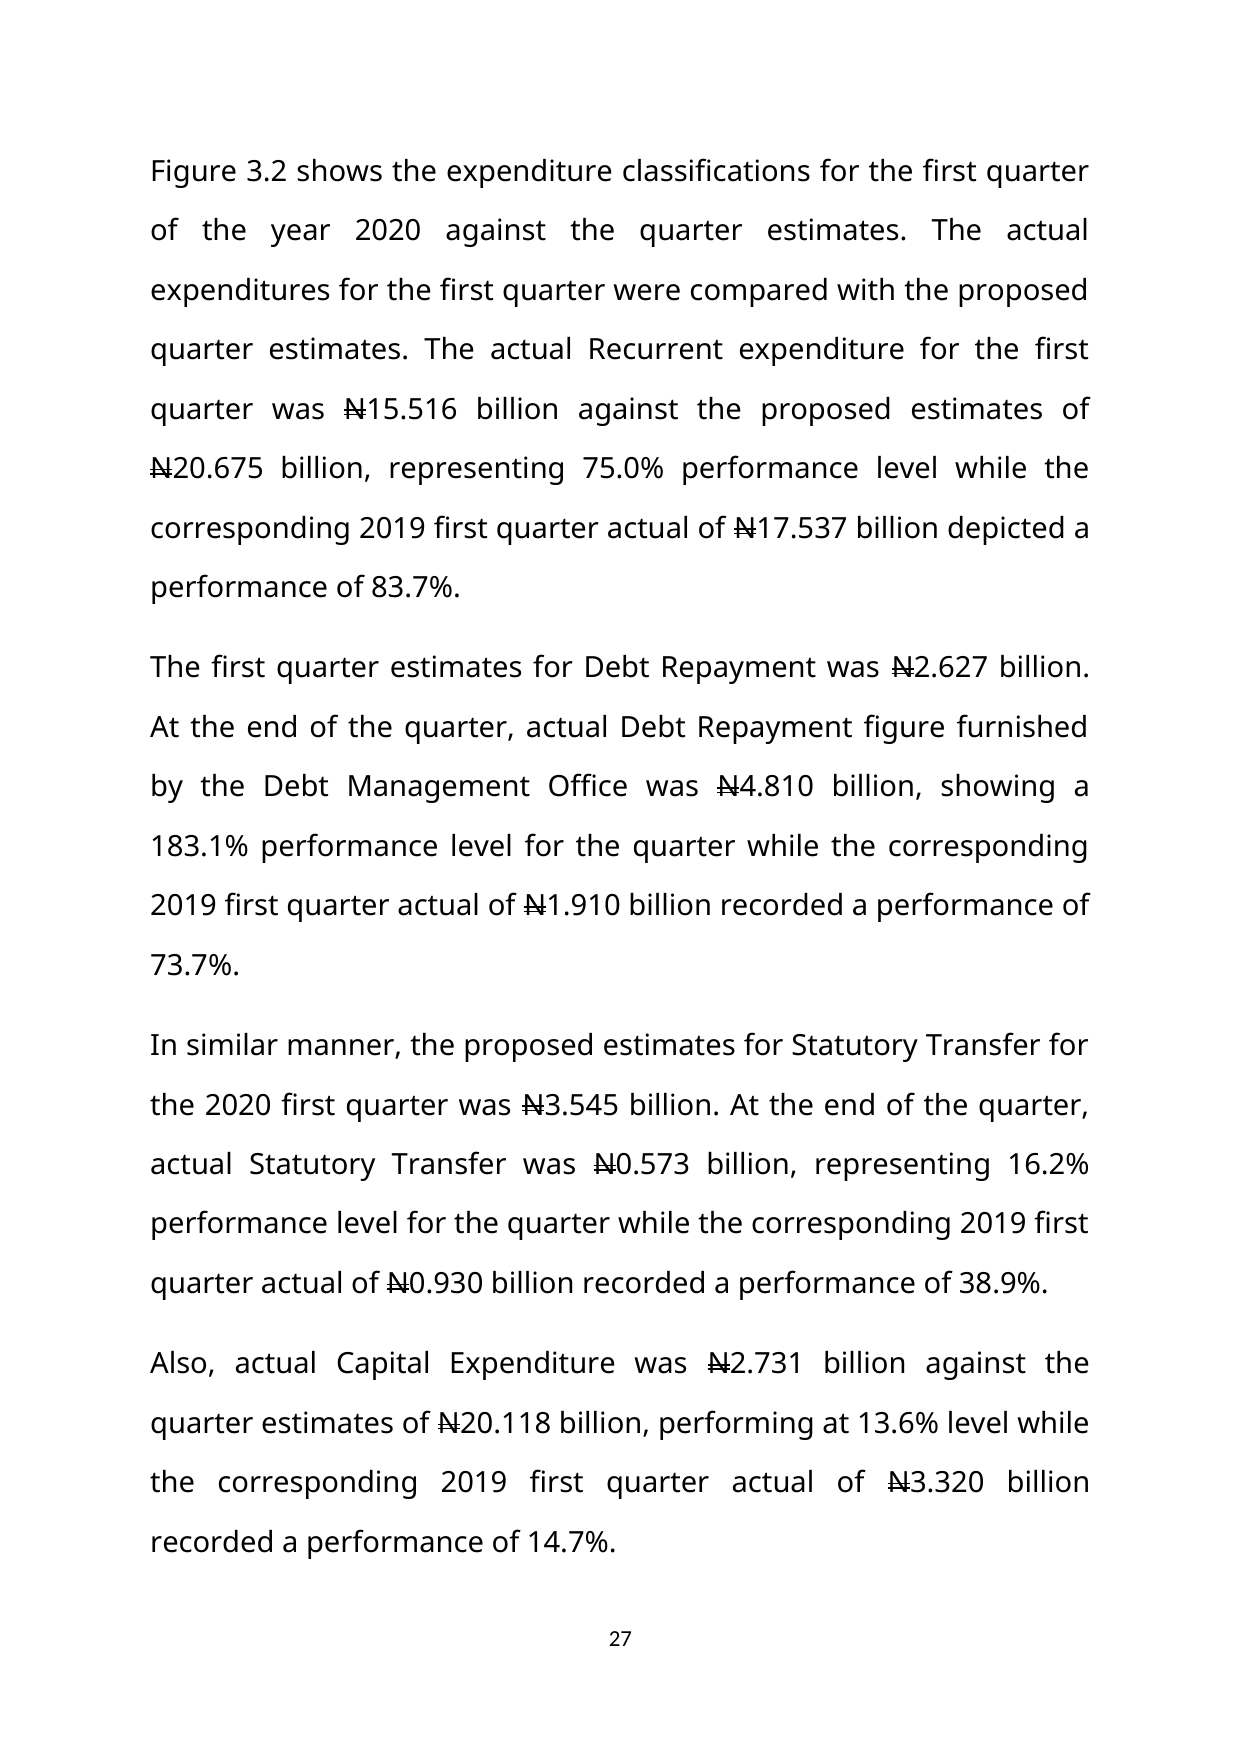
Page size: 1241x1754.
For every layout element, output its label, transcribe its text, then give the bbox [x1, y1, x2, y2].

text In similar manner, the proposed estimates for Statutory Transfer for the 2020 first quarter was N3.545 billion. At the end of the quarter, actual Statutory Transfer was N0.573 billion, representing 16.2% performance level for the quarter while the corresponding 2019 first quarter actual of N0.930 billion recorded a performance of 38.9%. [150, 1024, 1090, 1302]
text The first quarter estimates for Debt Repayment was N2.627 billion. At the end of the quarter, actual Debt Repayment figure furnished by the Debt Management Office was N4.810 billion, showing a 183.1% performance level for the quarter while the corresponding 2019 first quarter actual of N1.910 billion recorded a performance of 73.7%. [150, 647, 1090, 984]
text Figure 3.2 shows the expenditure classifications for the first quarter of the year 2020 against the quarter estimates. The actual expenditures for the first quarter were compared with the proposed quarter estimates. The actual Recurrent expenditure for the first quarter was N15.516 billion against the proposed estimates of N20.675 billion, representing 75.0% performance level while the corresponding 2019 first quarter actual of N17.537 billion depicted a performance of 83.7%. [150, 150, 1090, 606]
text Also, actual Capital Expenditure was N2.731 billion against the quarter estimates of N20.118 billion, performing at 13.6% level while the corresponding 2019 first quarter actual of N3.320 billion recorded a performance of 14.7%. [150, 1343, 1090, 1561]
